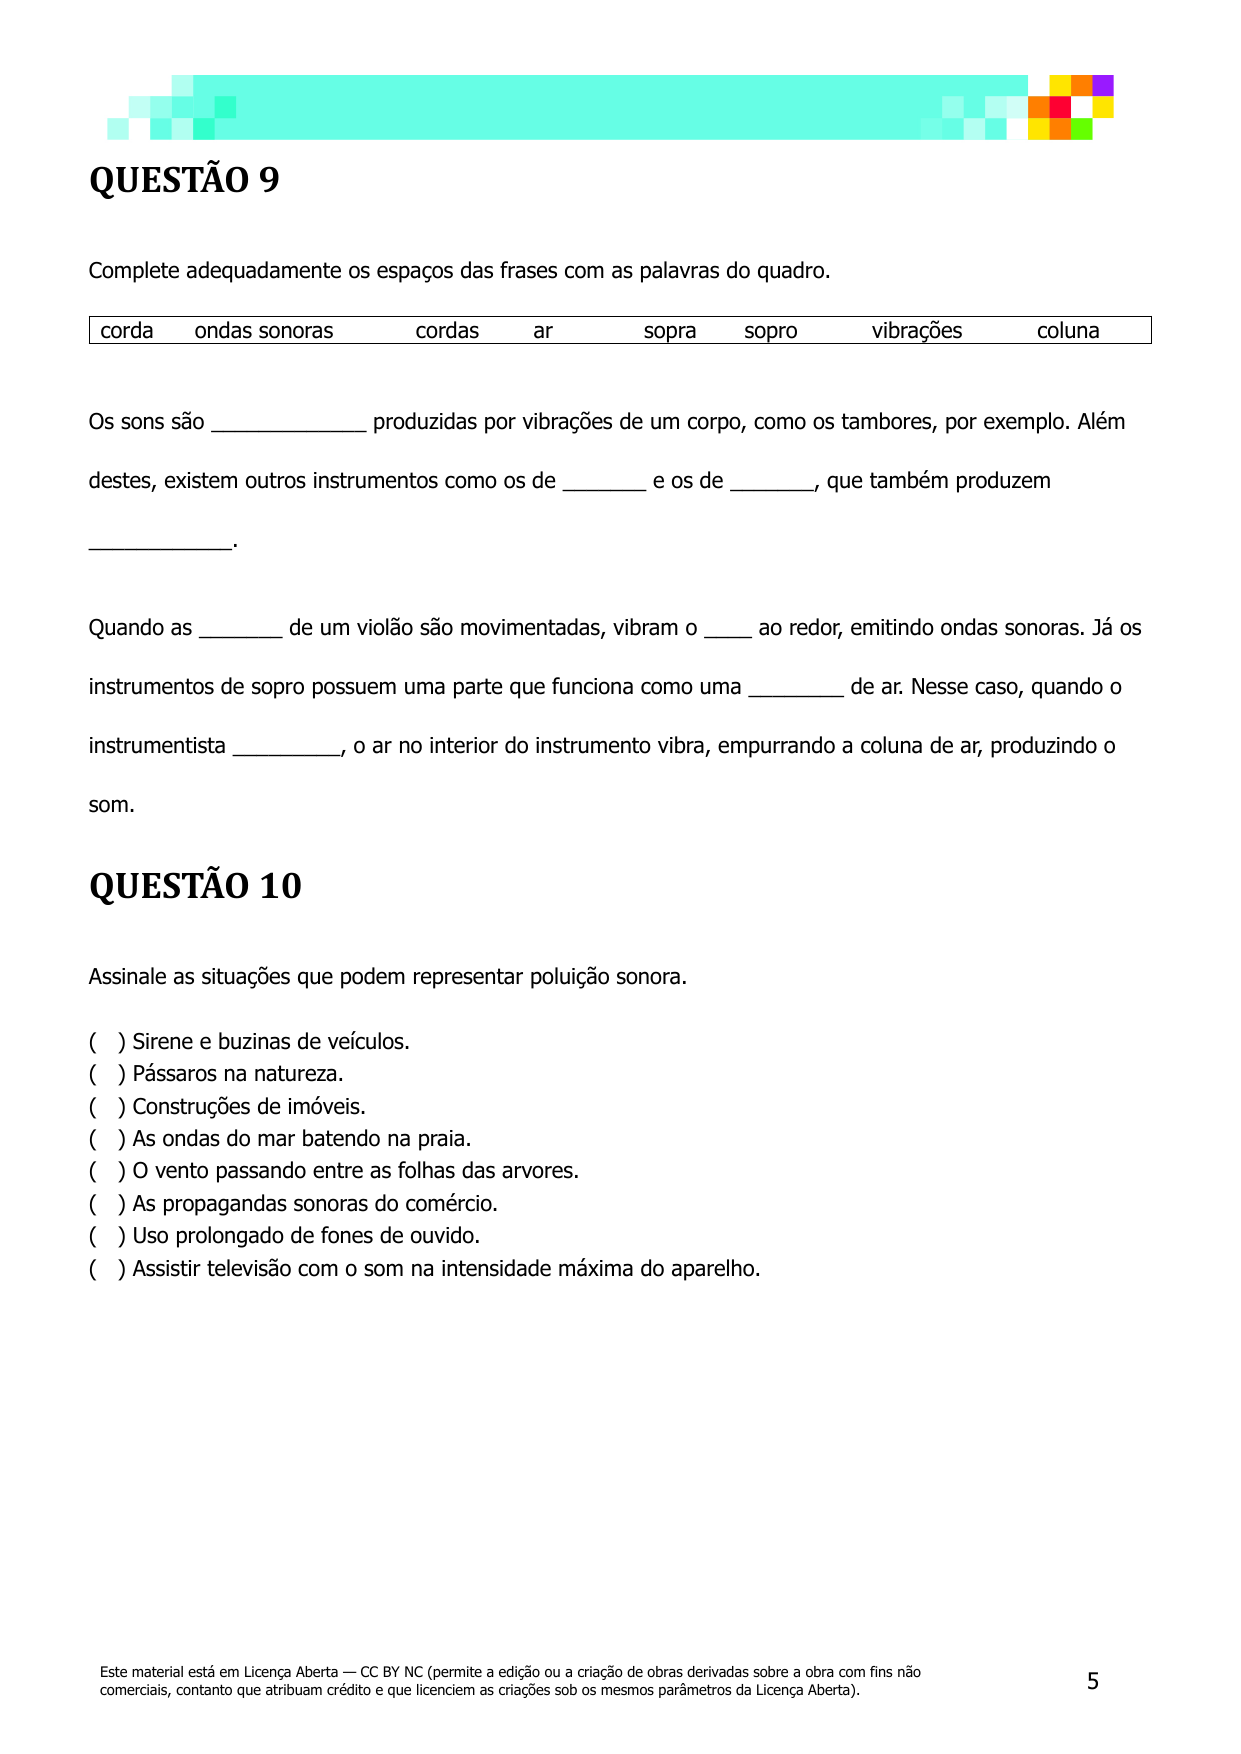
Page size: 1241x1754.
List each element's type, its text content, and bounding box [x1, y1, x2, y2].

text ( ) As propagandas sonoras do comércio. [89, 1189, 1152, 1216]
table_header corda ondas sonoras cordas ar sopra sopro vibrações coluna [90, 317, 1151, 343]
text Complete adequadamente os espaços das frases com as palavras do quadro. [89, 257, 1152, 283]
text ( ) Pássaros na natureza. [89, 1060, 1152, 1086]
text ( ) Uso prolongado de fones de ouvido. [89, 1222, 1152, 1248]
picture [88, 75, 1114, 151]
text ( ) O vento passando entre as folhas das arvores. [89, 1157, 1152, 1183]
text ( ) Construções de imóveis. [89, 1092, 1152, 1119]
text QUESTÃO 10 [89, 863, 1152, 907]
text Quando as _______ de um violão são movimentadas, vibram o ____ ao redor, emitindo ondas sonoras. Já os instrumentos de sopro possuem uma parte que funciona como uma ________ de ar. Nesse caso, quando o instrumentista _________, o ar no interior do instrumento vibra, empurrando a coluna de ar, produzindo o som. [89, 588, 1152, 824]
text Assinale as situações que podem representar poluição sonora. [89, 963, 1152, 989]
text ( ) As ondas do mar batendo na praia. [89, 1124, 1152, 1151]
text QUESTÃO 9 [89, 157, 1152, 201]
text Os sons são _____________ produzidas por vibrações de um corpo, como os tambores, por exemplo. Além destes, existem outros instrumentos como os de _______ e os de _______, que também produzem ____________. [89, 382, 1152, 560]
text ( ) Assistir televisão com o som na intensidade máxima do aparelho. [89, 1254, 1152, 1281]
text ( ) Sirene e buzinas de veículos. [89, 1027, 1152, 1054]
